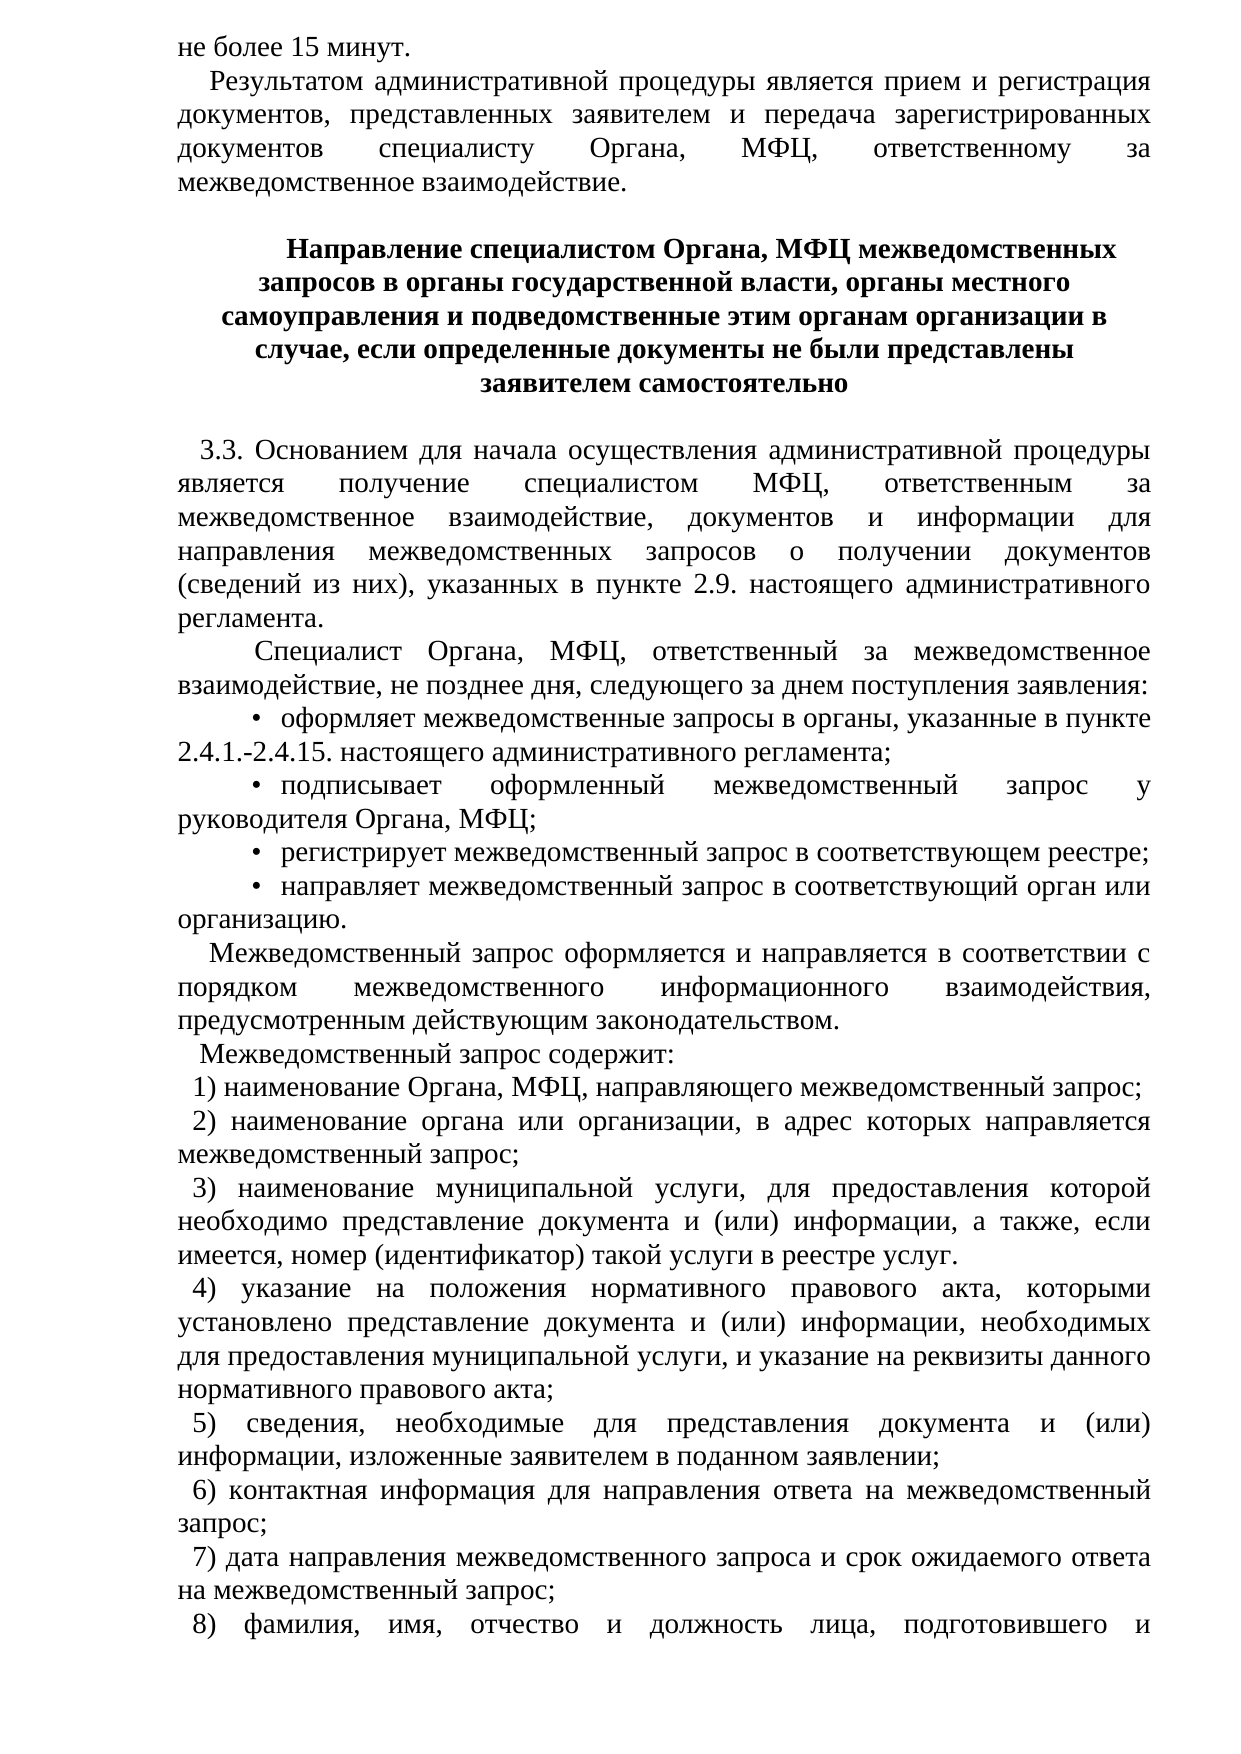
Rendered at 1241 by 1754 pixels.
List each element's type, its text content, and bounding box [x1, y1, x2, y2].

text • регистрирует межведомственный запрос в соответствующем реестре; [177, 834, 1152, 868]
text Межведомственный запрос содержит: [177, 1036, 1152, 1069]
text 1) наименование Органа, МФЦ, направляющего межведомственный запрос; [177, 1069, 1152, 1103]
text • оформляет межведомственные запросы в органы, указанные в пункте 2.4.1.-2.4.15. настоящего административного регламента; [177, 700, 1152, 767]
text 3.3. Основанием для начала осуществления административной процедуры является получение специалистом МФЦ, ответственным за межведомственное взаимодействие, документов и информации для направления межведомственных запросов о получении документов (сведений из них), указанных в пункте 2.9. настоящего административного регламента. [177, 432, 1152, 633]
text 5) сведения, необходимые для представления документа и (или) информации, изложенные заявителем в поданном заявлении; [177, 1405, 1152, 1472]
text • подписывает оформленный межведомственный запрос у руководителя Органа, МФЦ; [177, 767, 1152, 834]
text 2) наименование органа или организации, в адрес которых направляется межведомственный запрос; [177, 1103, 1152, 1170]
text Результатом административной процедуры является прием и регистрация документов, представленных заявителем и передача зарегистрированных документов специалисту Органа, МФЦ, ответственному за межведомственное взаимодействие. [177, 63, 1152, 197]
text Специалист Органа, МФЦ, ответственный за межведомственное взаимодействие, не позднее дня, следующего за днем поступления заявления: [177, 633, 1152, 700]
text Межведомственный запрос оформляется и направляется в соответствии с порядком межведомственного информационного взаимодействия, предусмотренным действующим законодательством. [177, 935, 1152, 1036]
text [177, 29, 1152, 63]
text 4) указание на положения нормативного правового акта, которыми установлено представление документа и (или) информации, необходимых для предоставления муниципальной услуги, и указание на реквизиты данного нормативного правового акта; [177, 1271, 1152, 1405]
text 7) дата направления межведомственного запроса и срок ожидаемого ответа на межведомственный запрос; [177, 1539, 1152, 1606]
text 3) наименование муниципальной услуги, для предоставления которой необходимо представление документа и (или) информации, а также, если имеется, номер (идентификатор) такой услуги в реестре услуг. [177, 1170, 1152, 1271]
text • направляет межведомственный запрос в соответствующий орган или организацию. [177, 868, 1152, 935]
text 6) контактная информация для направления ответа на межведомственный запрос; [177, 1472, 1152, 1539]
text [177, 1606, 1152, 1639]
text Направление специалистом Органа, МФЦ межведомственных запросов в органы государственной власти, органы местного самоуправления и подведомственные этим органам организации в случае, если определенные документы не были представлены заявителем самостоятельно [177, 231, 1152, 398]
